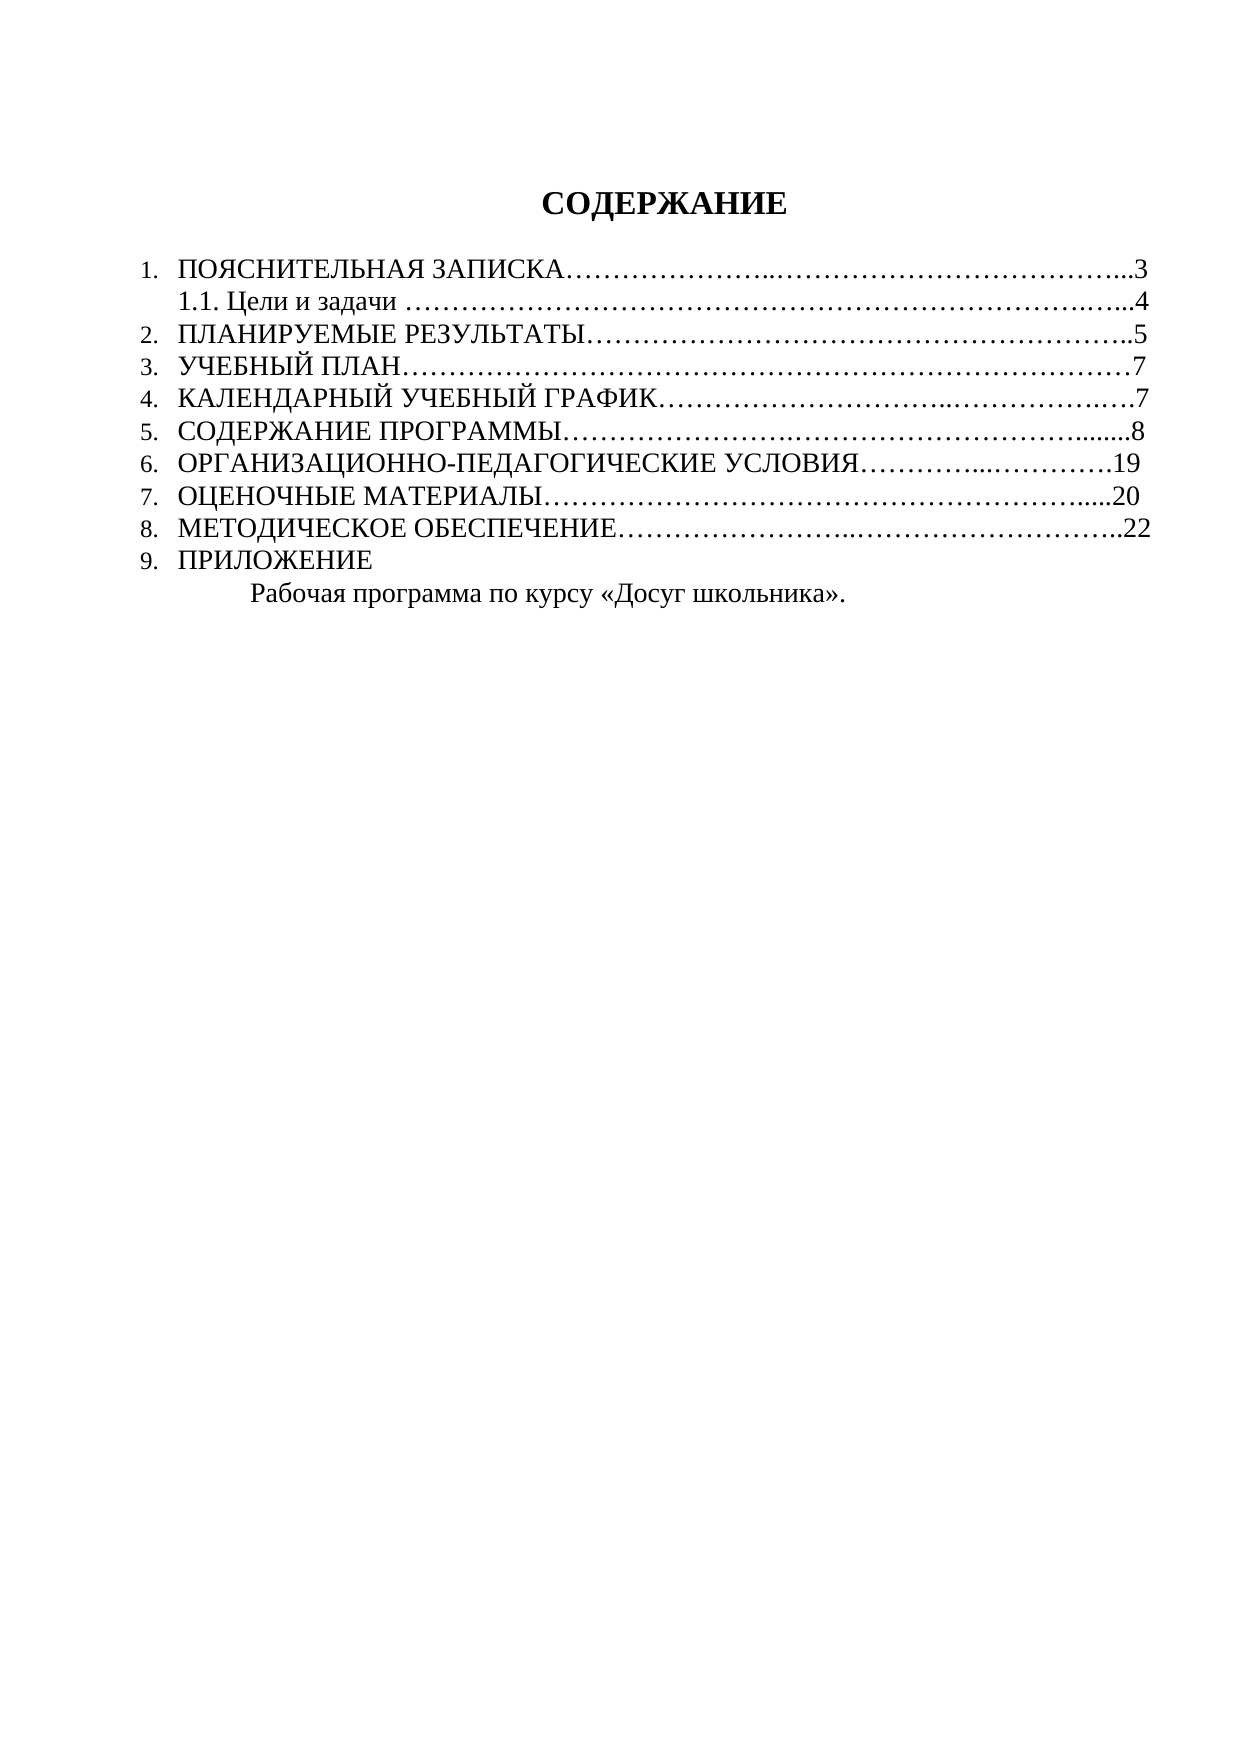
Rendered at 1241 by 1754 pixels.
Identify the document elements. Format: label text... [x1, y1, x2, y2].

list ПЛАНИРУЕМЫЕ РЕЗУЛЬТАТЫ…………………………………………………..5 [140, 317, 1152, 349]
list СОДЕРЖАНИЕ ПРОГРАММЫ…………………….…………………………........8 [140, 414, 1152, 446]
list ОЦЕНОЧНЫЕ МАТЕРИАЛЫ………………………………………………….....20 [140, 479, 1152, 511]
list ОРГАНИЗАЦИОННО-ПЕДАГОГИЧЕСКИЕ УСЛОВИЯ…………...………….19 [140, 446, 1152, 479]
text 1.1. Цели и задачи ……………………………………………………………….…...4 [177, 284, 1152, 317]
list КАЛЕНДАРНЫЙ УЧЕБНЫЙ ГРАФИК…………………………..…………….….7 [140, 381, 1152, 414]
list МЕТОДИЧЕСКОЕ ОБЕСПЕЧЕНИЕ……………………..………………………..22 [140, 511, 1152, 543]
list УЧЕБНЫЙ ПЛАН……………………………………………………………………7 [140, 349, 1152, 381]
list ПРИЛОЖЕНИЕ [140, 543, 1152, 576]
list Рабочая программа по курсу «Досуг школьника». [250, 576, 1152, 608]
list ПОЯСНИТЕЛЬНАЯ ЗАПИСКА…………………..………………………………...3 [140, 252, 1152, 284]
text СОДЕРЖАНИЕ [177, 183, 1152, 221]
